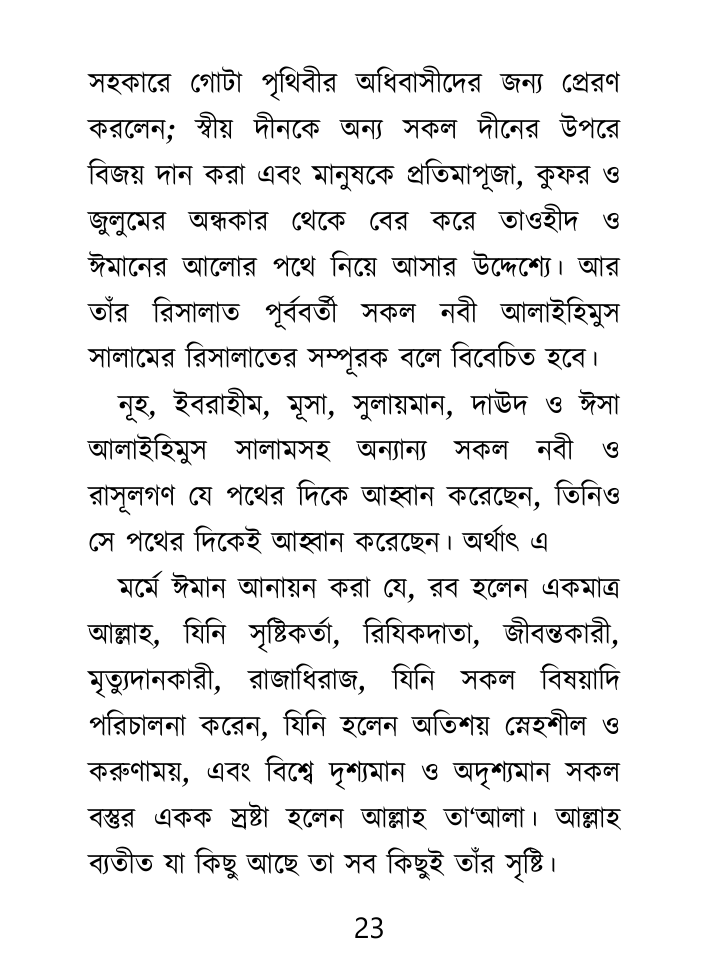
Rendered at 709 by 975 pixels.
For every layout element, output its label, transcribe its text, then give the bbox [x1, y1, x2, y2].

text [89, 59, 620, 381]
text মর্মে ঈমান আনায়ন করা যে, রব হলেন একমাত্র আল্লাহ, যিনি সৃষ্টিকর্তা, রিযিকদাতা, জীবন্তকারী, মৃত্যুদানকারী, রাজাধিরাজ, যিনি সকল বিষয়াদি পরিচালনা করেন, যিনি হলেন অতিশয় স্নেহশীল ও করুণাময়, এবং বিশ্বে দৃশ্যমান ও অদৃশ্যমান সকল বস্তুর একক স্রষ্টা হলেন আল্লাহ তা‘আলা। আল্লাহ ব্যতীত যা কিছু আছে তা সব কিছুই তাঁর সৃষ্টি। [89, 564, 620, 886]
text নূহ, ইবরাহীম, মূসা, সুলায়মান, দাঊদ ও ঈসা আলাইহিমুস সালামসহ অন্যান্য সকল নবী ও রাসূলগণ যে পথের দিকে আহ্বান করেছেন, তিনিও সে পথের দিকেই আহ্বান করেছেন। অর্থাৎ এ [89, 381, 620, 564]
